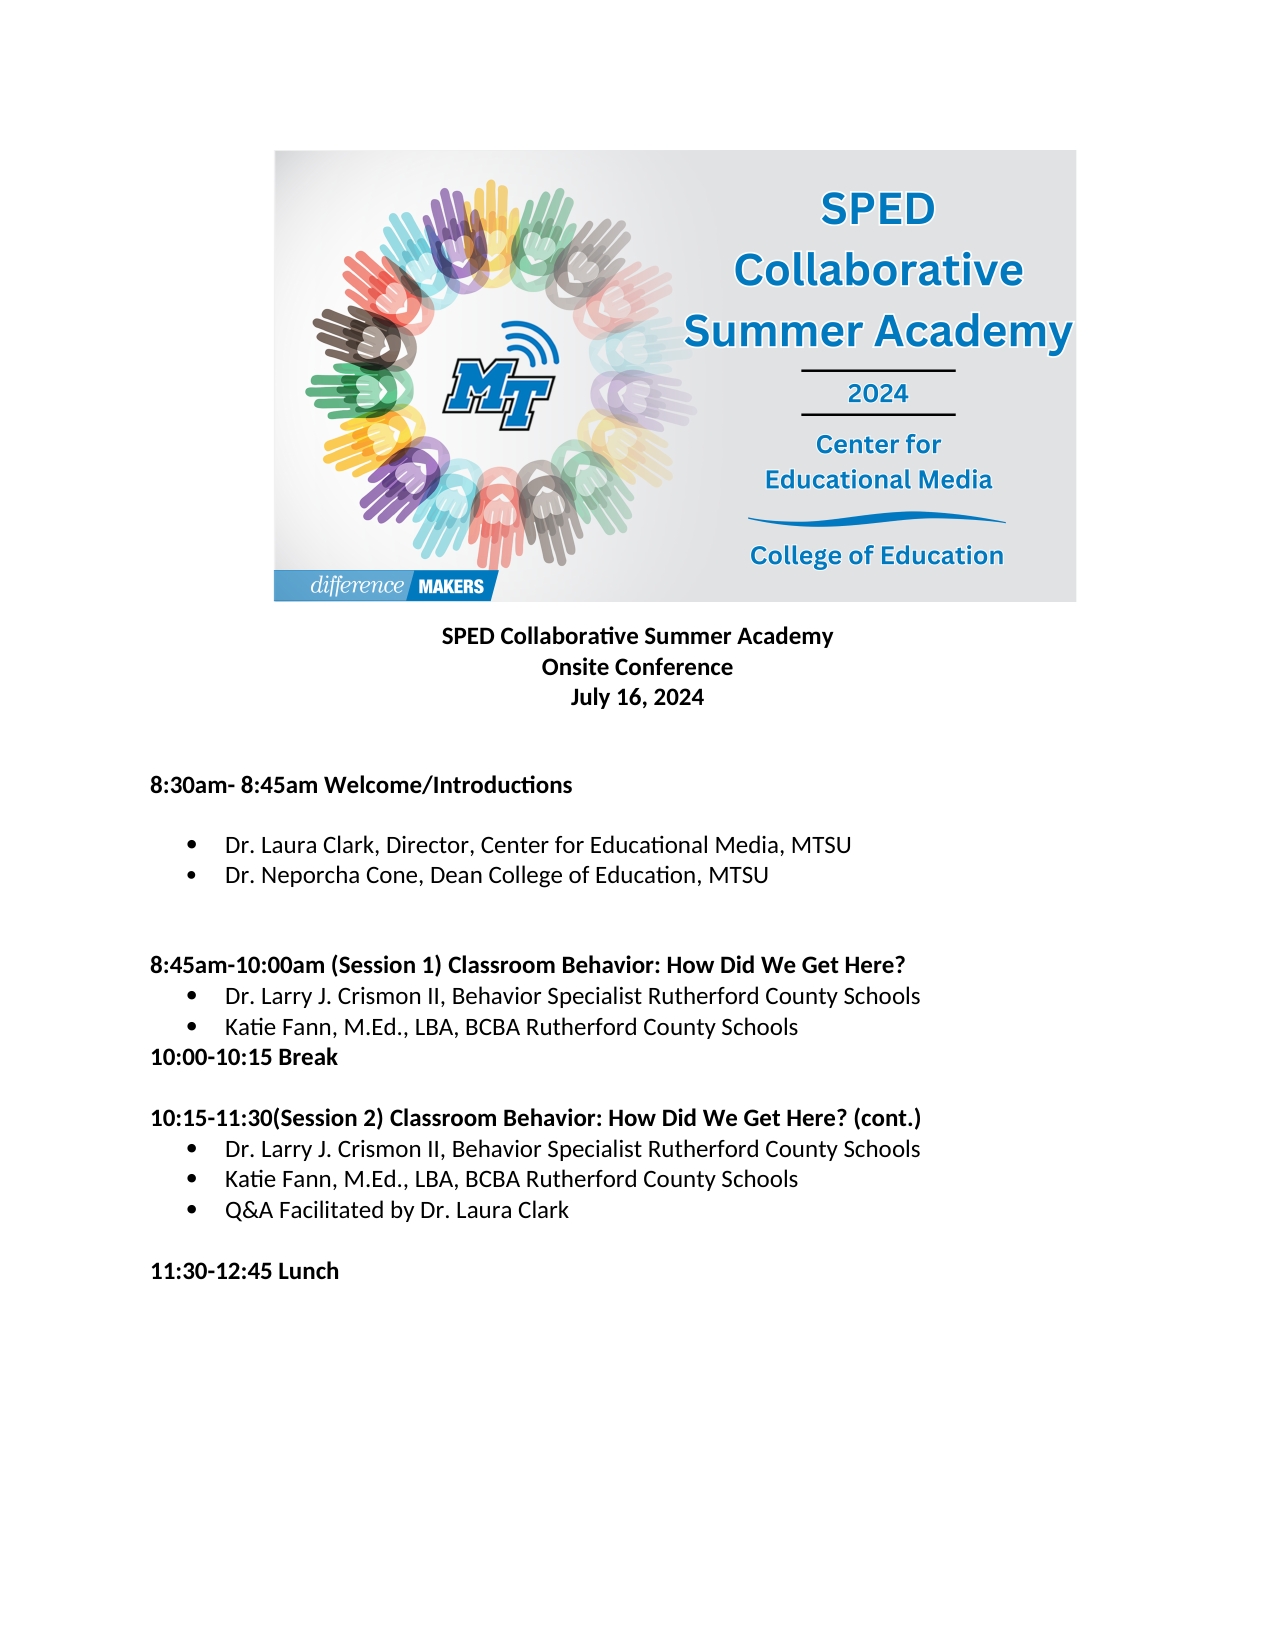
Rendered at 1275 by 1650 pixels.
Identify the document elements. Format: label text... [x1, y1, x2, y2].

list Katie Fann, M.Ed., LBA, BCBA Rutherford County Schools [187, 1163, 1125, 1194]
text 10:00-10:15 Break [150, 1041, 1125, 1072]
list Dr. Laura Clark, Director, Center for Educational Media, MTSU [187, 829, 1125, 859]
text July 16, 2024 [150, 681, 1125, 712]
list Dr. Larry J. Crismon II, Behavior Specialist Rutherford County Schools [187, 1133, 1125, 1163]
text 11:30-12:45 Lunch [150, 1255, 1125, 1285]
text 8:45am-10:00am (Session 1) Classroom Behavior: How Did We Get Here? [150, 949, 1125, 980]
list Katie Fann, M.Ed., LBA, BCBA Rutherford County Schools [187, 1011, 1125, 1041]
list Dr. Larry J. Crismon II, Behavior Specialist Rutherford County Schools [187, 980, 1125, 1011]
text 10:15-11:30(Session 2) Classroom Behavior: How Did We Get Here? (cont.) [150, 1102, 1125, 1133]
text SPED Collaborative Summer Academy [150, 620, 1125, 651]
text 8:30am- 8:45am Welcome/Introductions [150, 769, 1125, 800]
list Dr. Neporcha Cone, Dean College of Education, MTSU [187, 859, 1125, 890]
list Q&A Facilitated by Dr. Laura Clark [187, 1194, 1125, 1224]
text Onsite Conference [150, 651, 1125, 681]
